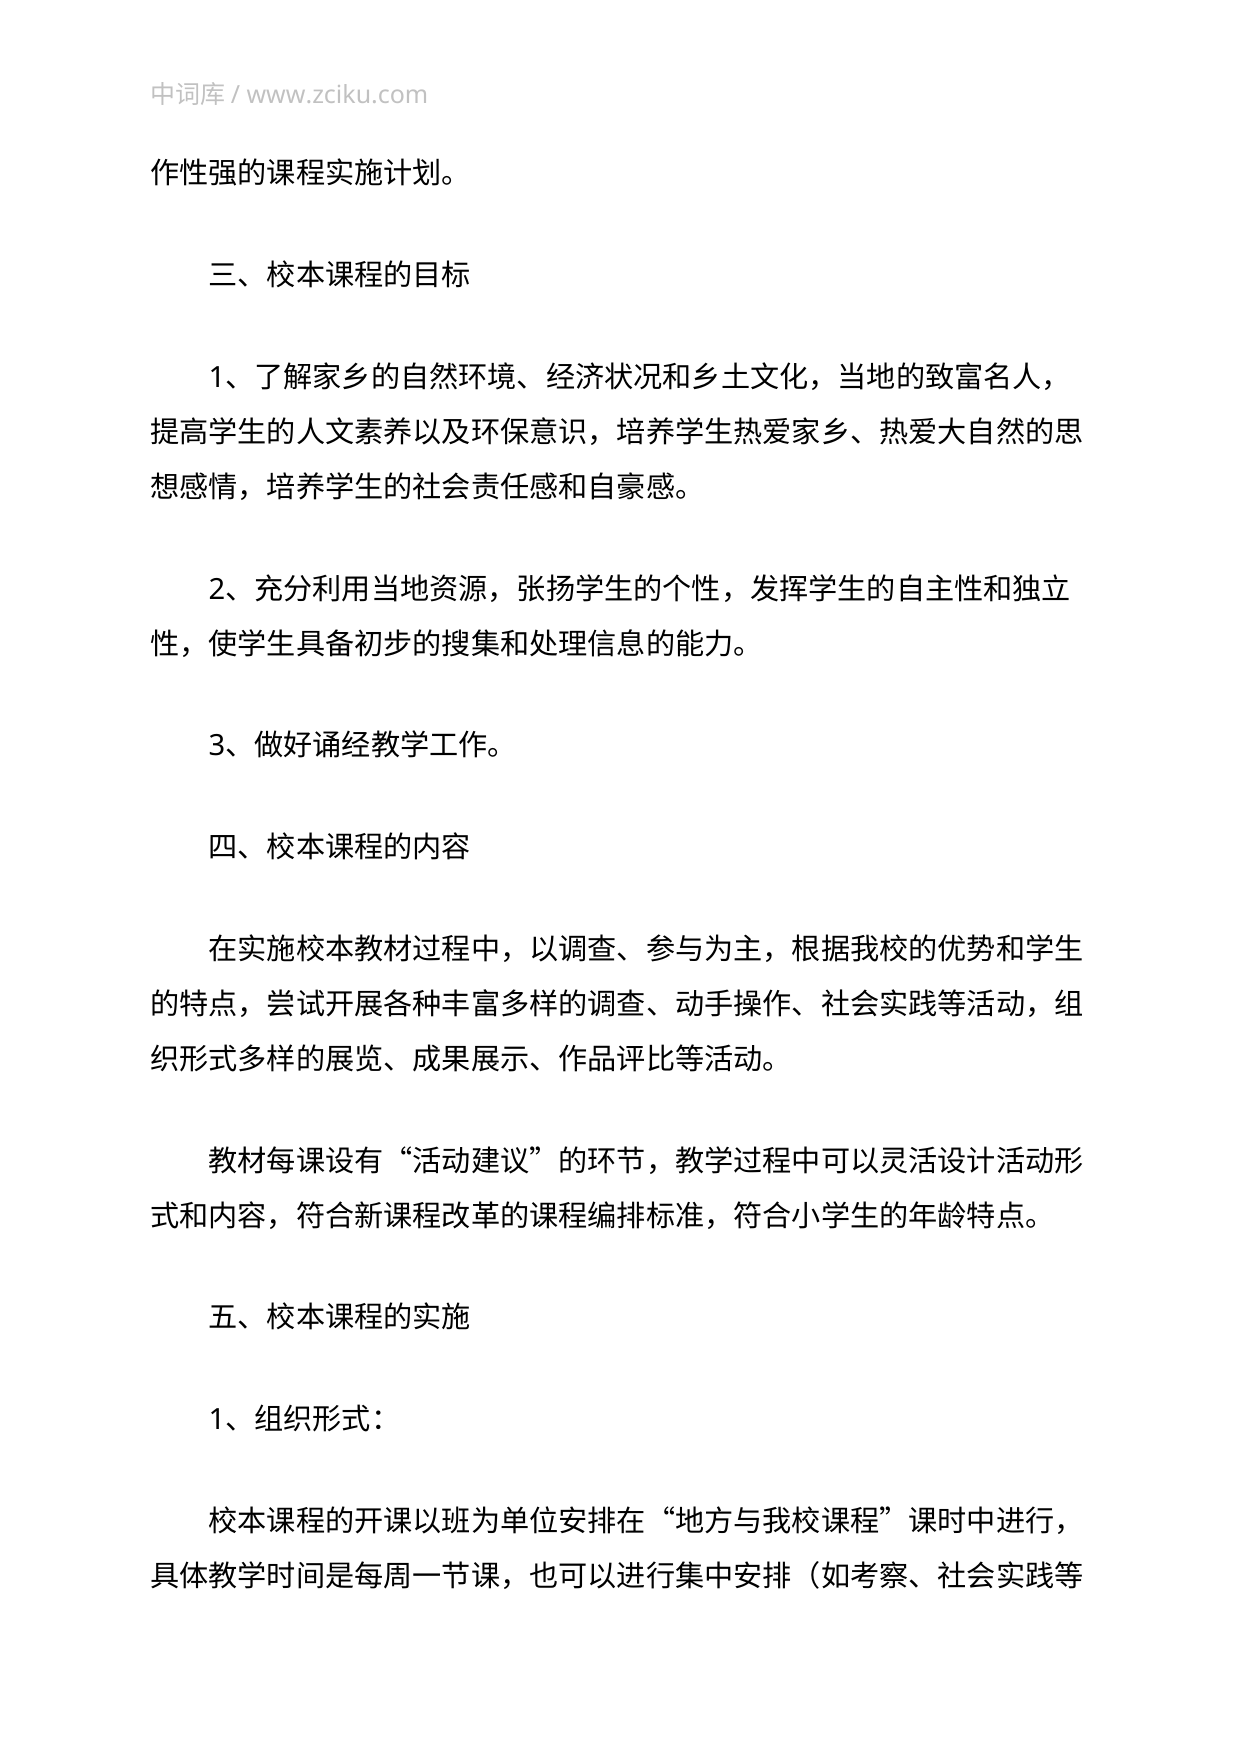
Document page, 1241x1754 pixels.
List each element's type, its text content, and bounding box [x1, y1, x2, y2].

text 四、校本课程的内容 [150, 824, 1090, 866]
text 2、充分利用当地资源，张扬学生的个性，发挥学生的自主性和独立性，使学生具备初步的搜集和处理信息的能力。 [150, 565, 1090, 662]
text 1、组织形式： [150, 1396, 1090, 1438]
text 三、校本课程的目标 [150, 252, 1090, 294]
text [150, 150, 1090, 192]
text 在实施校本教材过程中，以调查、参与为主，根据我校的优势和学生的特点，尝试开展各种丰富多样的调查、动手操作、社会实践等活动，组织形式多样的展览、成果展示、作品评比等活动。 [150, 926, 1090, 1078]
text 五、校本课程的实施 [150, 1294, 1090, 1336]
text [150, 1498, 1090, 1595]
text 1、了解家乡的自然环境、经济状况和乡土文化，当地的致富名人，提高学生的人文素养以及环保意识，培养学生热爱家乡、热爱大自然的思想感情，培养学生的社会责任感和自豪感。 [150, 353, 1090, 506]
text 教材每课设有“活动建议”的环节，教学过程中可以灵活设计活动形式和内容，符合新课程改革的课程编排标准，符合小学生的年龄特点。 [150, 1137, 1090, 1234]
text 3、做好诵经教学工作。 [150, 722, 1090, 764]
